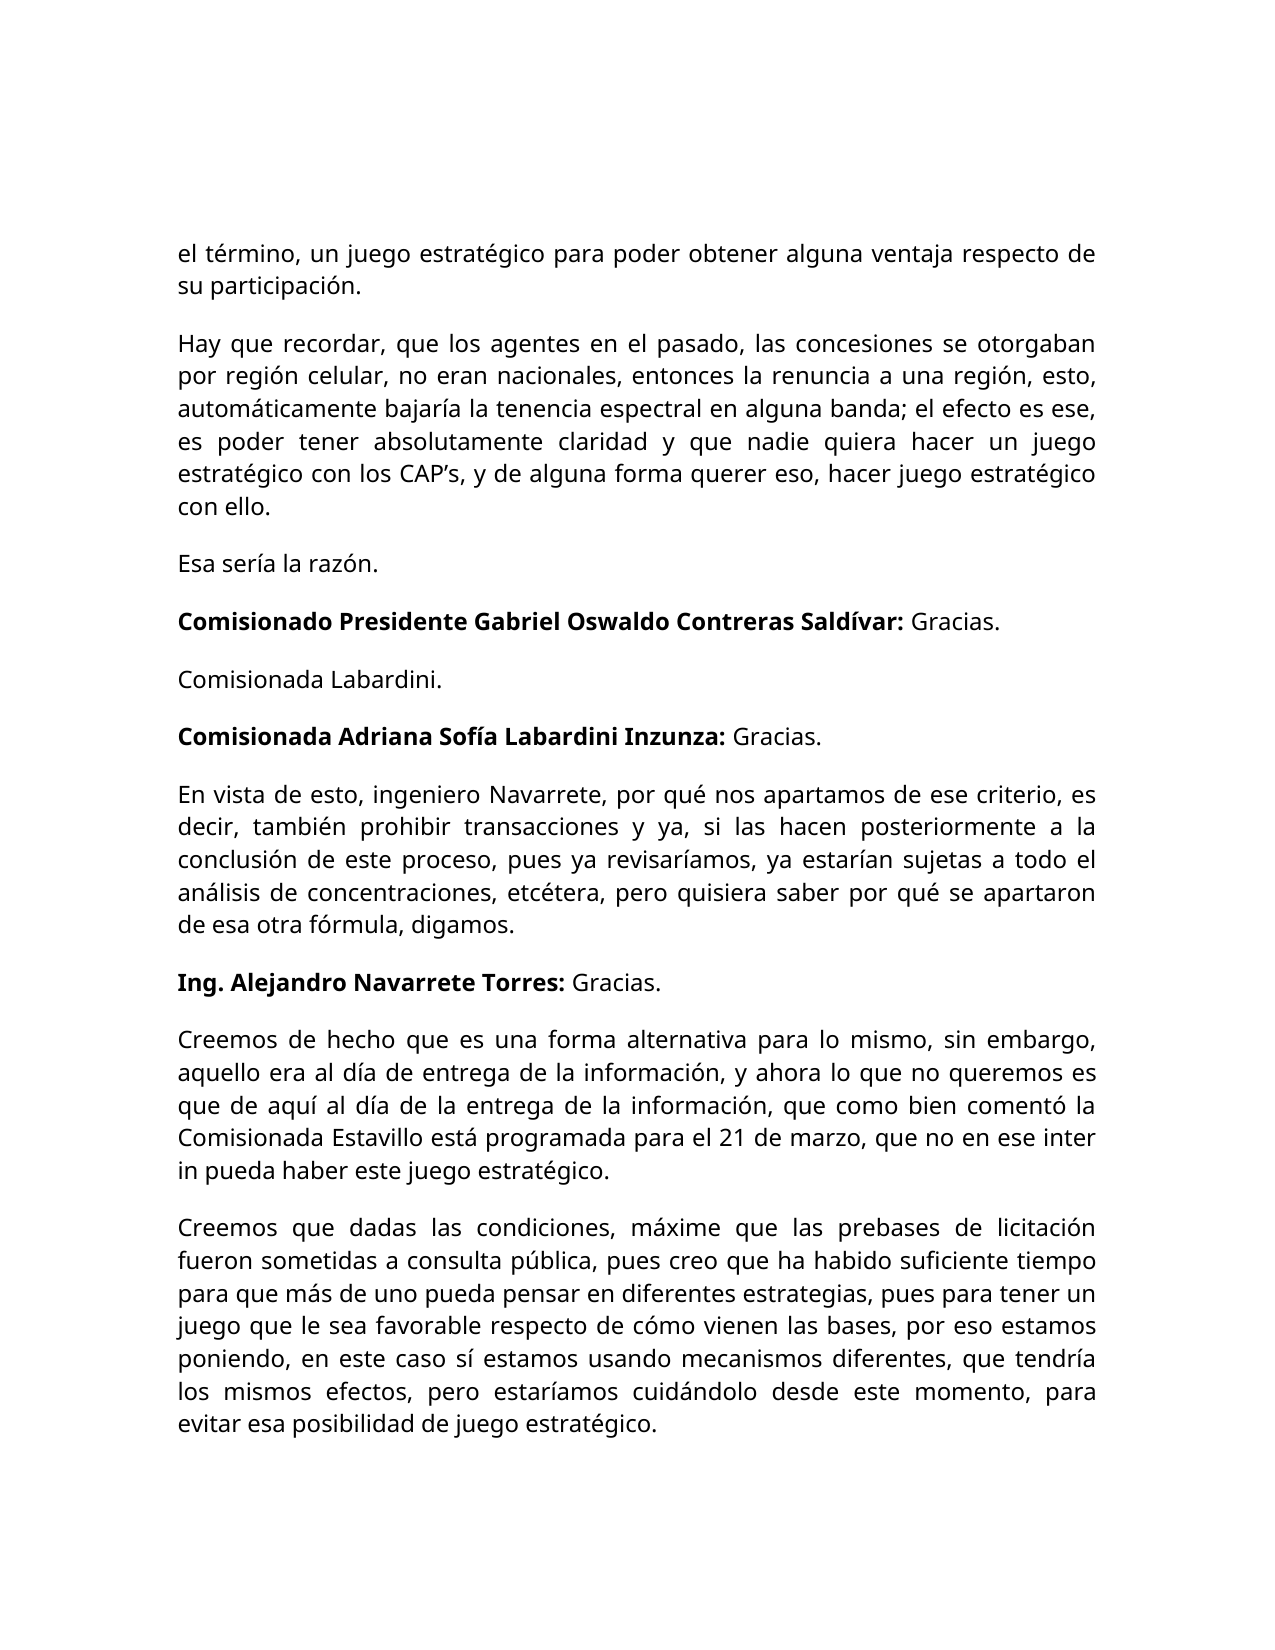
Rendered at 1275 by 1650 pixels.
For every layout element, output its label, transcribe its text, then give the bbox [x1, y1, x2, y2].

text Comisionada Labardini. [177, 662, 1098, 695]
text En vista de esto, ingeniero Navarrete, por qué nos apartamos de ese criterio, es decir, también prohibir transacciones y ya, si las hacen posteriormente a la conclusión de este proceso, pues ya revisaríamos, ya estarían sujetas a todo el análisis de concentraciones, etcétera, pero quisiera saber por qué se apartaron de esa otra fórmula, digamos. [177, 778, 1098, 941]
text Creemos que dadas las condiciones, máxime que las prebases de licitación fueron sometidas a consulta pública, pues creo que ha habido suficiente tiempo para que más de uno pueda pensar en diferentes estrategias, pues para tener un juego que le sea favorable respecto de cómo vienen las bases, por eso estamos poniendo, en este caso sí estamos usando mecanismos diferentes, que tendría los mismos efectos, pero estaríamos cuidándolo desde este momento, para evitar esa posibilidad de juego estratégico. [177, 1211, 1098, 1439]
text Esa sería la razón. [177, 547, 1098, 580]
text Hay que recordar, que los agentes en el pasado, las concesiones se otorgaban por región celular, no eran nacionales, entonces la renuncia a una región, esto, automáticamente bajaría la tenencia espectral en alguna banda; el efecto es ese, es poder tener absolutamente claridad y que nadie quiera hacer un juego estratégico con los CAP’s, y de alguna forma querer eso, hacer juego estratégico con ello. [177, 327, 1098, 522]
text Comisionada Adriana Sofía Labardini Inzunza: Gracias. [177, 720, 1098, 753]
text Comisionado Presidente Gabriel Oswaldo Contreras Saldívar: Gracias. [177, 605, 1098, 637]
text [177, 236, 1098, 302]
text Ing. Alejandro Navarrete Torres: Gracias. [177, 966, 1098, 998]
text Creemos de hecho que es una forma alternativa para lo mismo, sin embargo, aquello era al día de entrega de la información, y ahora lo que no queremos es que de aquí al día de la entrega de la información, que como bien comentó la Comisionada Estavillo está programada para el 21 de marzo, que no en ese inter in pueda haber este juego estratégico. [177, 1023, 1098, 1186]
